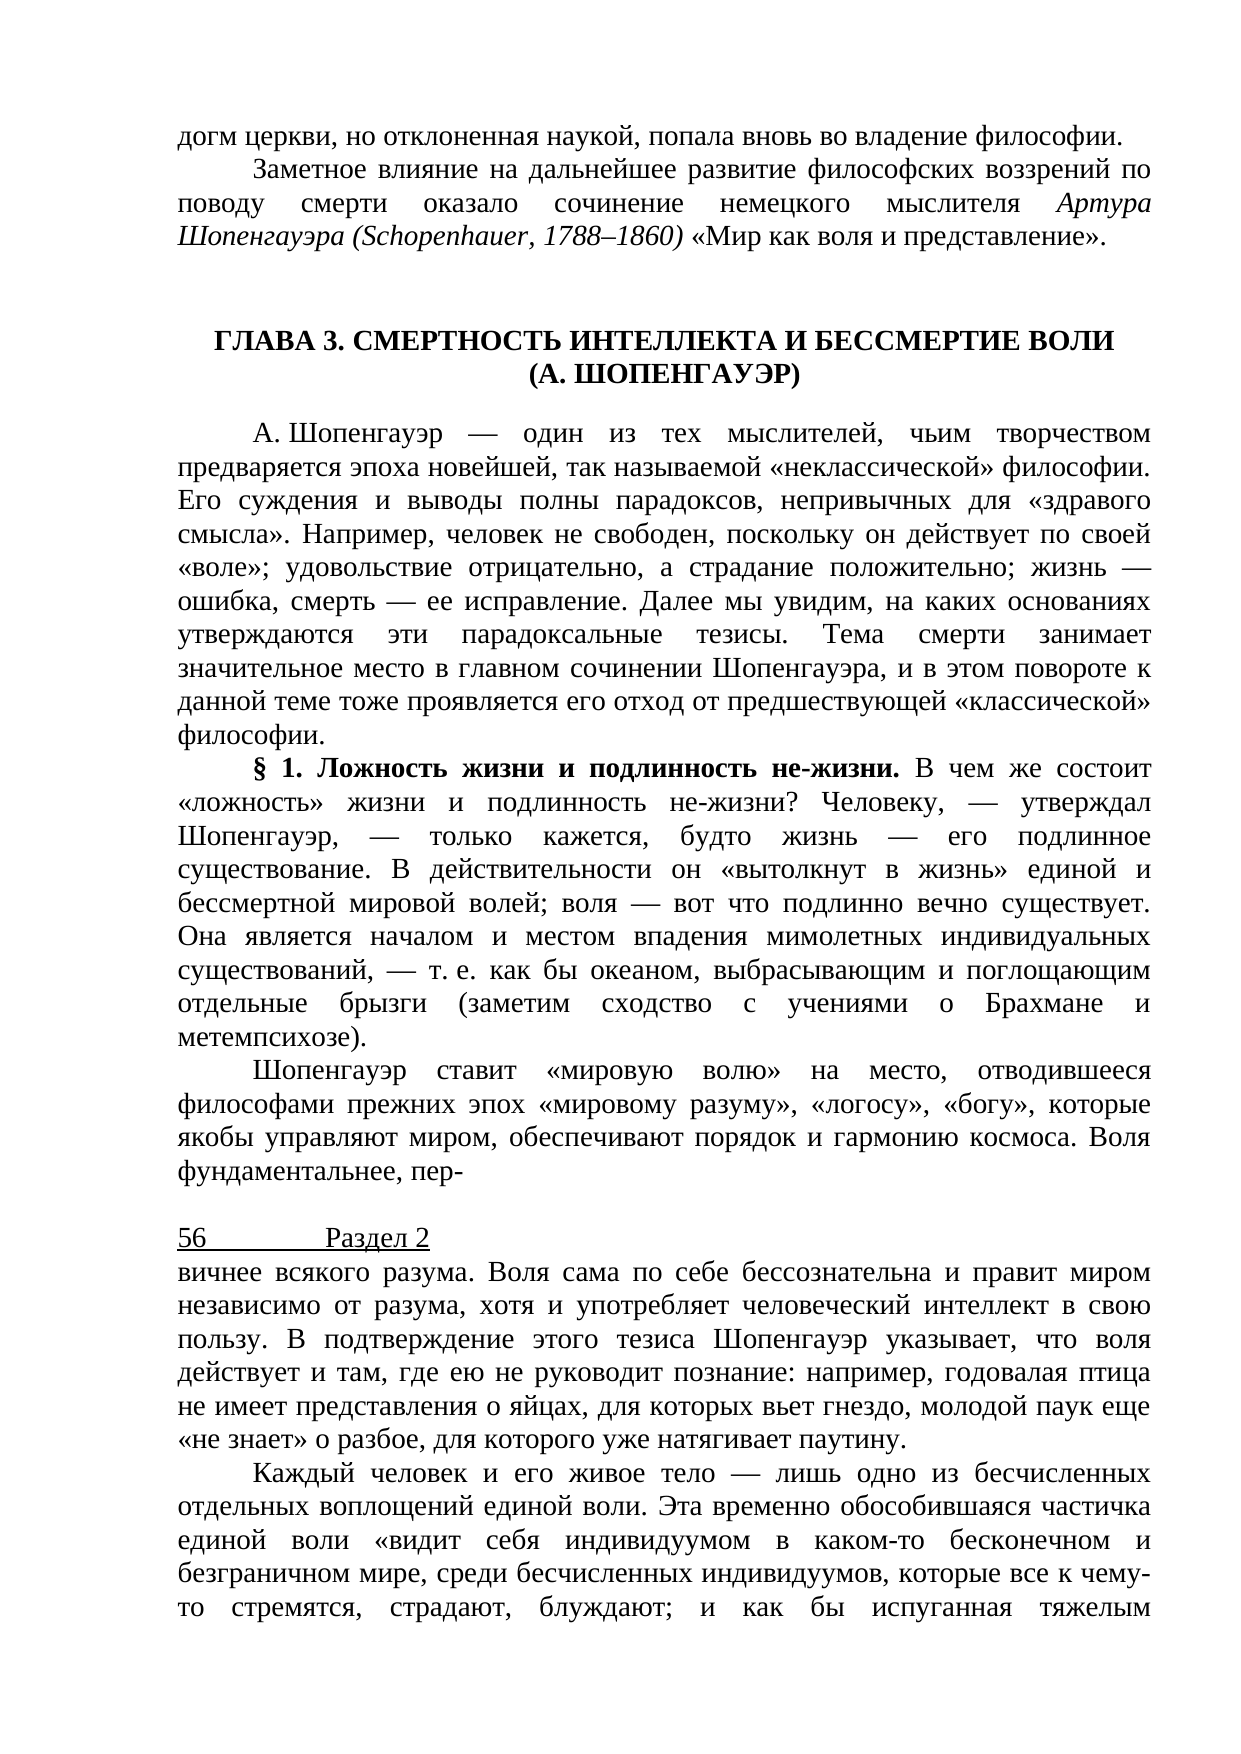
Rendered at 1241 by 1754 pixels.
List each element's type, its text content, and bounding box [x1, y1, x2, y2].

text Заметное влияние на дальнейшее развитие философских воззрений по поводу смерти оказало сочинение немецкого мыслителя Артура Шопенгауэра (Schopenhauer, 1788–1860) «Мир как воля и представление». [177, 152, 1152, 252]
text § 1. Ложность жизни и подлинность не-жизни. В чем же состоит «ложность» жизни и подлинность не-жизни? Человеку, — утверждал Шопенгауэр, — только кажется, будто жизнь — его подлинное существование. В действительности он «вытолкнут в жизнь» единой и бессмертной мировой волей; воля — вот что подлинно вечно существует. Она является началом и местом впадения мимолетных индивидуальных существований, — т. е. как бы океаном, выбрасывающим и поглощающим отдельные брызги (заметим сходство с учениями о Брахмане и метемпсихозе). [177, 751, 1152, 1053]
text Шопенгауэр ставит «мировую волю» на место, отводившееся философами прежних эпох «мировому разуму», «логосу», «богу», которые якобы управляют миром, обеспечивают порядок и гармонию космоса. Воля фундаментальнее, пер- [177, 1053, 1152, 1187]
text вичнее всякого разума. Воля сама по себе бессознательна и правит миром независимо от разума, хотя и употребляет человеческий интеллект в свою пользу. В подтверждение этого тезиса Шопенгауэр указывает, что воля действует и там, где ею не руководит познание: например, годовалая птица не имеет представления о яйцах, для которых вьет гнездо, молодой паук еще «не знает» о разбое, для которого уже натягивает паутину. [177, 1254, 1152, 1455]
text 56 Раздел 2 [177, 1220, 1152, 1254]
text А. Шопенгауэр — один из тех мыслителей, чьим творчеством предваряется эпоха новейшей, так называемой «неклассической» философии. Его суждения и выводы полны парадоксов, непривычных для «здравого смысла». Например, человек не свободен, поскольку он действует по своей «воле»; удовольствие отрицательно, а страдание положительно; жизнь — ошибка, смерть — ее исправление. Далее мы увидим, на каких основаниях утверждаются эти парадоксальные тезисы. Тема смерти занимает значительное место в главном сочинении Шопенгауэра, и в этом повороте к данной теме тоже проявляется его отход от предшествующей «классической» философии. [177, 415, 1152, 751]
subtitle Глава 3. СМЕРТНОСТЬ ИНТЕЛЛЕКТА И БЕССМЕРТИЕ ВОЛИ (А. Шопенгауэр) [177, 323, 1152, 390]
text догм церкви, но отклоненная наукой, попала вновь во владение философии. [177, 118, 1152, 152]
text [177, 1455, 1152, 1623]
